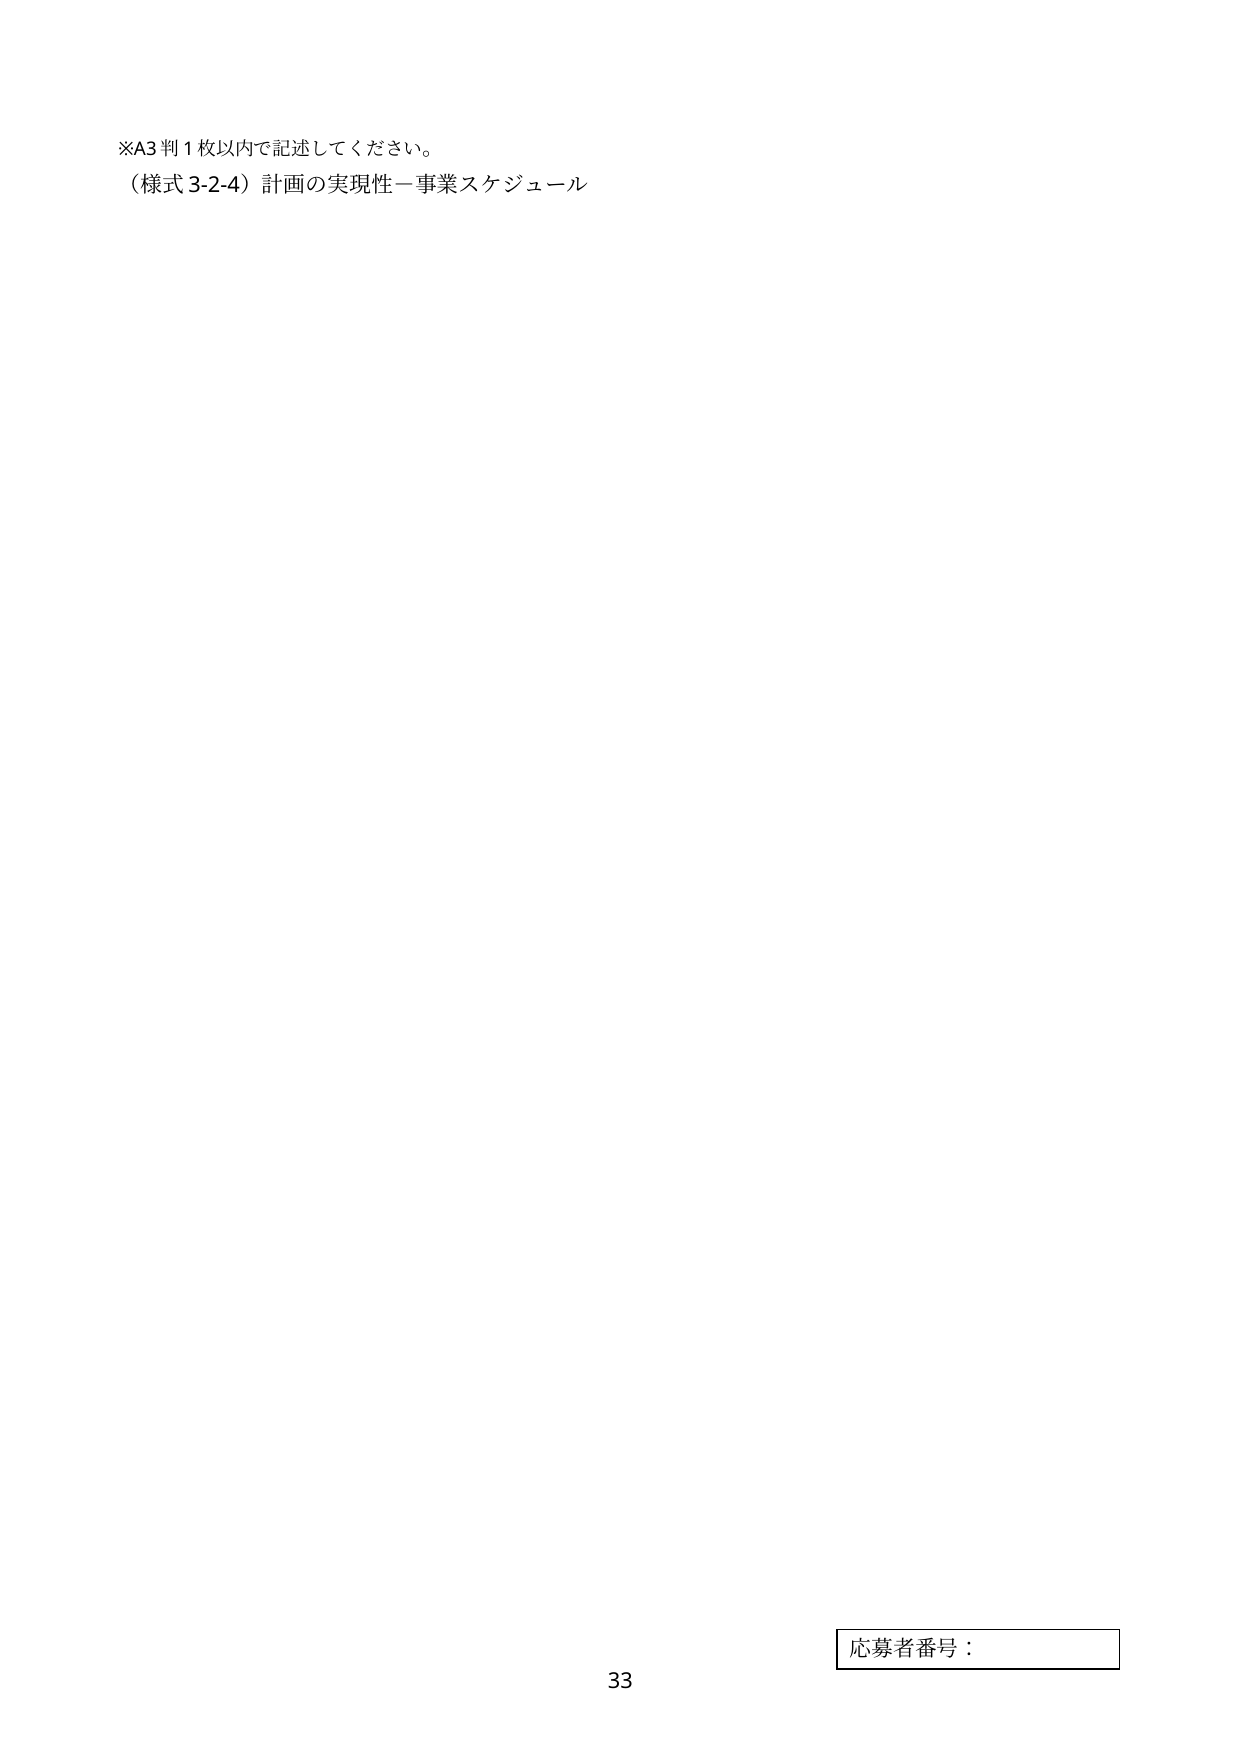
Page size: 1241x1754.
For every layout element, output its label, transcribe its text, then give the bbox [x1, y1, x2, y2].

text （様式3-2-4）計画の実現性－事業スケジュール [118, 164, 1122, 202]
text ※A3判1枚以内で記述してください。 [118, 127, 1122, 164]
